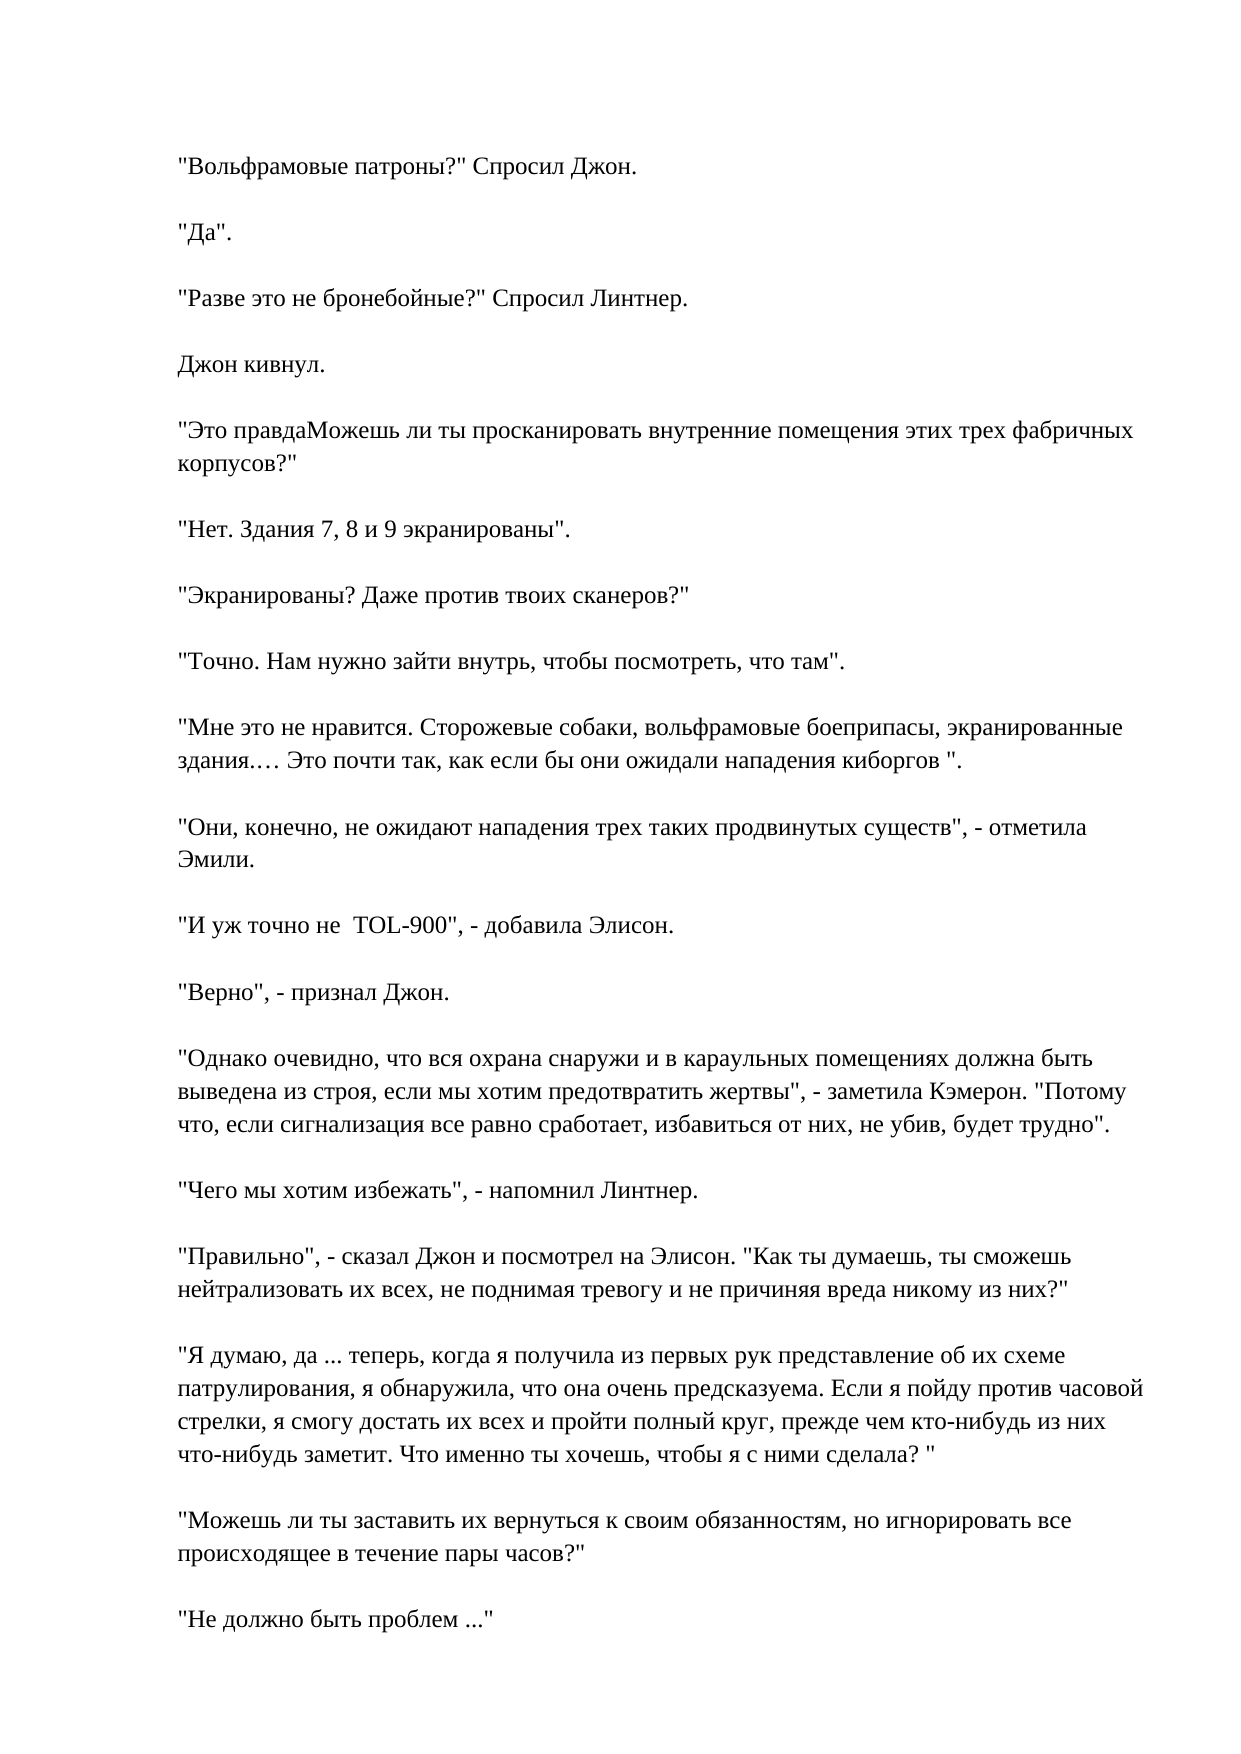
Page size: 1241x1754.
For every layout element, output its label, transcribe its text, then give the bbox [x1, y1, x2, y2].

text "Они, конечно, не ожидают нападения трех таких продвинутых существ", - отметила Эмили. [177, 812, 1152, 873]
text "Однако очевидно, что вся охрана снаружи и в караульных помещениях должна быть выведена из строя, если мы хотим предотвратить жертвы", - заметила Кэмерон. "Потому что, если сигнализация все равно сработает, избавиться от них, не убив, будет трудно". [177, 1043, 1152, 1137]
text "Экранированы? Даже против твоих сканеров?" [177, 580, 1152, 609]
text "Верно", - признал Джон. [177, 977, 1152, 1005]
text "Вольфрамовые патроны?" Спросил Джон. [177, 151, 1152, 180]
text "Не должно быть проблем ..." [177, 1604, 1152, 1633]
text "Я думаю, да ... теперь, когда я получила из первых рук представление об их схеме патрулирования, я обнаружила, что она очень предсказуема. Если я пойду против часовой стрелки, я смогу достать их всех и пройти полный круг, прежде чем кто-нибудь из них что-нибудь заметит. Что именно ты хочешь, чтобы я с ними сделала? " [177, 1340, 1152, 1468]
text "Правильно", - сказал Джон и посмотрел на Элисон. "Как ты думаешь, ты сможешь нейтрализовать их всех, не поднимая тревогу и не причиняя вреда никому из них?" [177, 1241, 1152, 1303]
text "Разве это не бронебойные?" Спросил Линтнер. [177, 283, 1152, 312]
text "Это правдаМожешь ли ты просканировать внутренние помещения этих трех фабричных корпусов?" [177, 415, 1152, 477]
text "И уж точно не TOL-900", - добавила Элисон. [177, 911, 1152, 939]
text "Мне это не нравится. Сторожевые собаки, вольфрамовые боеприпасы, экранированные здания.… Это почти так, как если бы они ожидали нападения киборгов ". [177, 712, 1152, 774]
text Джон кивнул. [177, 349, 1152, 378]
text "Да". [177, 217, 1152, 246]
text "Чего мы хотим избежать", - напомнил Линтнер. [177, 1175, 1152, 1203]
text "Точно. Нам нужно зайти внутрь, чтобы посмотреть, что там". [177, 646, 1152, 675]
text "Можешь ли ты заставить их вернуться к своим обязанностям, но игнорировать все происходящее в течение пары часов?" [177, 1505, 1152, 1567]
text "Нет. Здания 7, 8 и 9 экранированы". [177, 514, 1152, 543]
